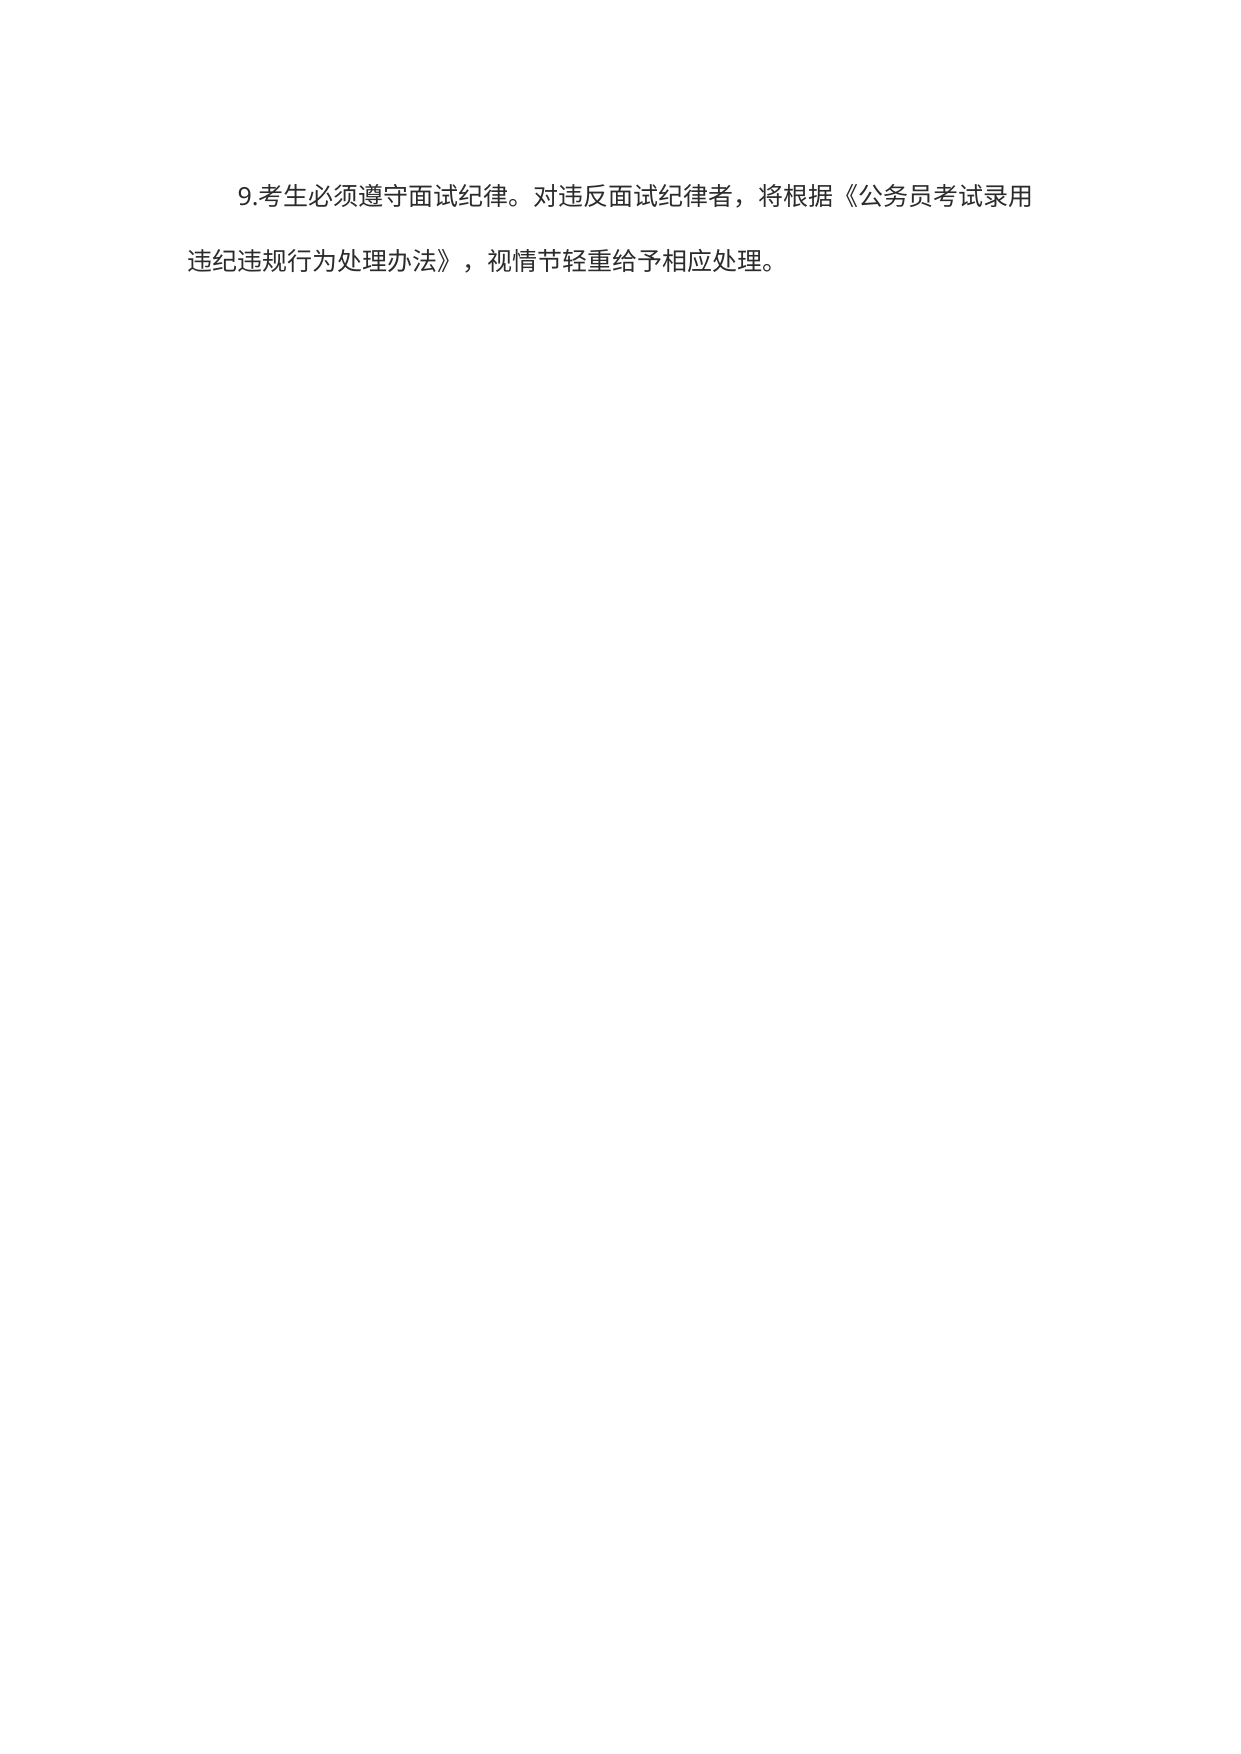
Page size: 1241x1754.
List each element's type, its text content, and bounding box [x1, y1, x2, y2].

text 9.考生必须遵守面试纪律。对违反面试纪律者，将根据《公务员考试录用违纪违规行为处理办法》，视情节轻重给予相应处理。 [187, 162, 1053, 292]
